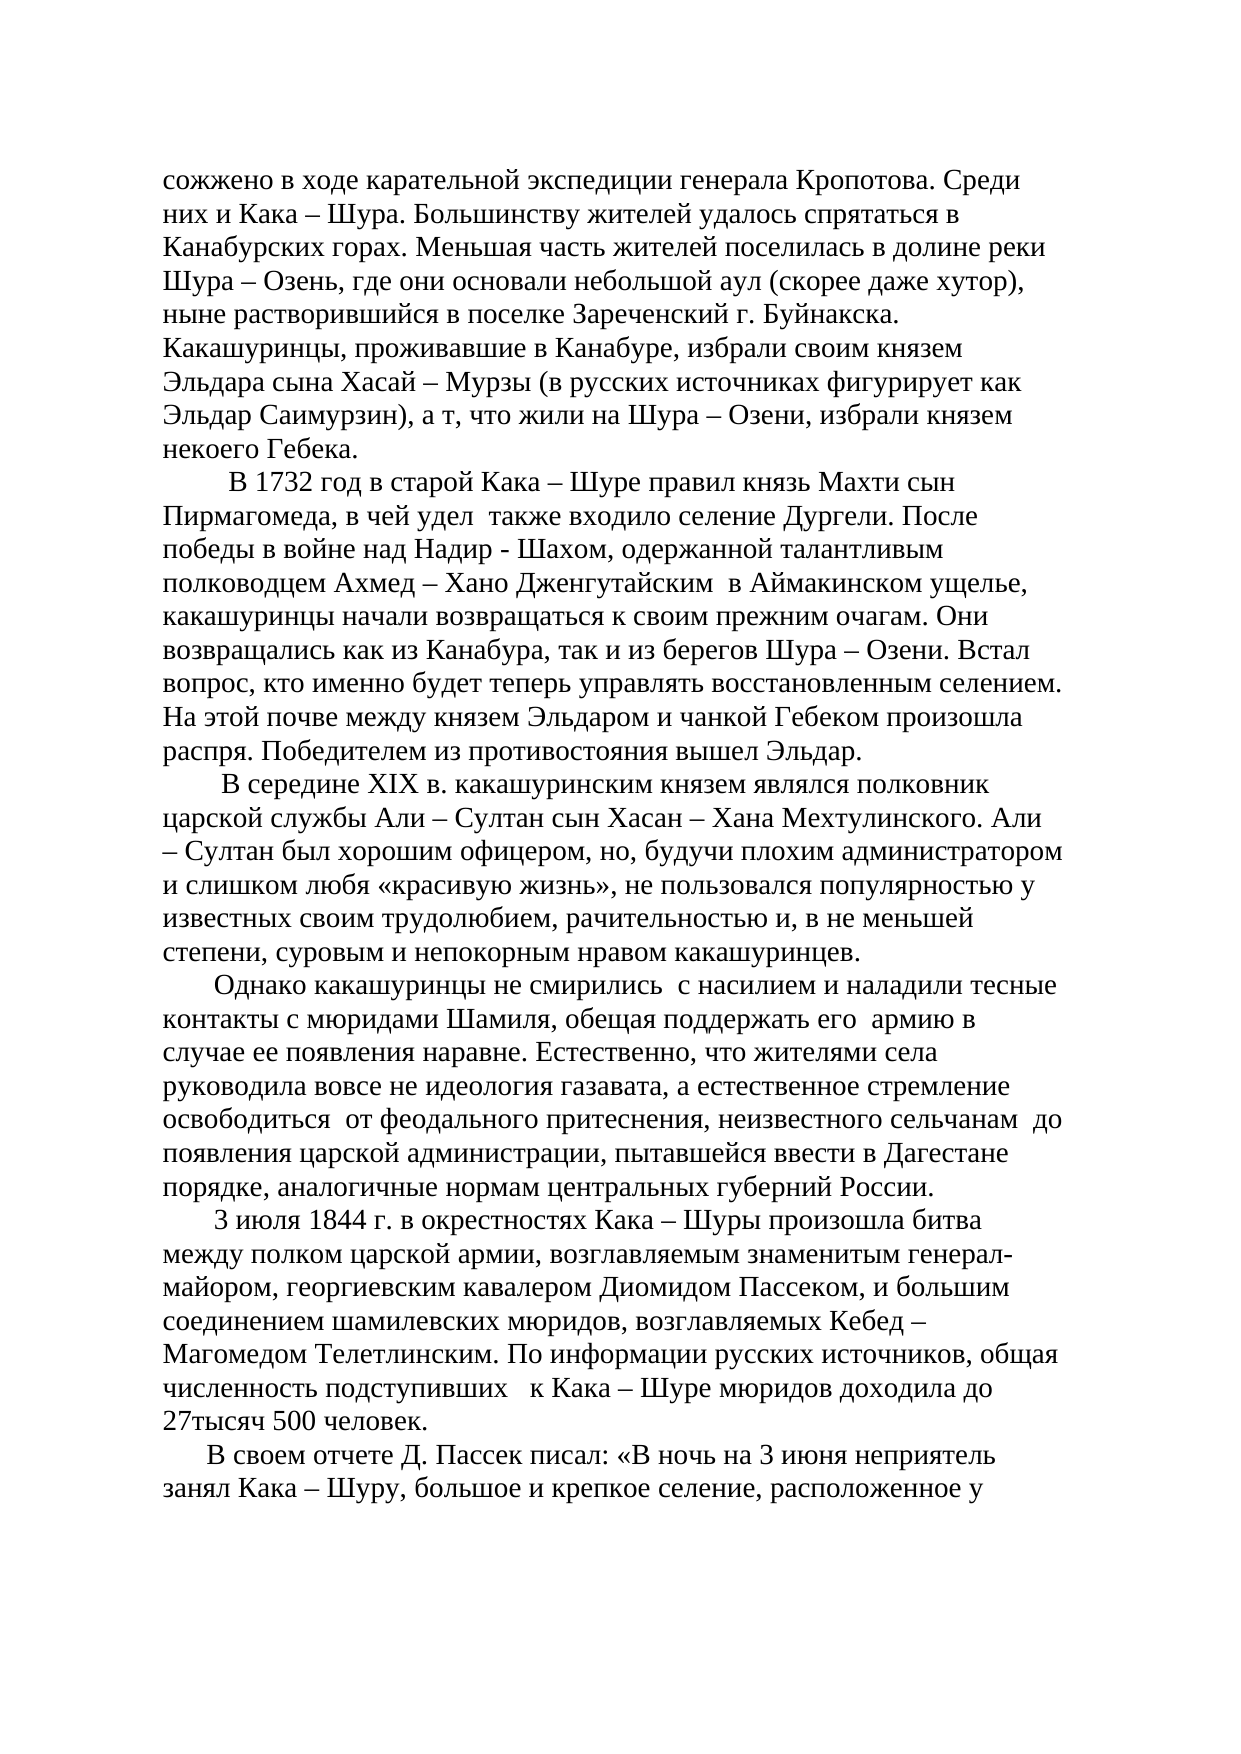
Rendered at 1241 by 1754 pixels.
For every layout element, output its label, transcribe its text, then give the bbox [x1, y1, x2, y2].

text В 1732 год в старой Кака – Шуре правил князь Махти сын Пирмагомеда, в чей удел также входило селение Дургели. После победы в войне над Надир - Шахом, одержанной талантливым полководцем Ахмед – Хано Дженгутайским в Аймакинском ущелье, какашуринцы начали возвращаться к своим прежним очагам. Они возвращались как из Канабура, так и из берегов Шура – Озени. Встал вопрос, кто именно будет теперь управлять восстановленным селением. На этой почве между князем Эльдаром и чанкой Гебеком произошла распря. Победителем из противостояния вышел Эльдар. [162, 464, 1063, 766]
text 3 июля 1844 г. в окрестностях Кака – Шуры произошла битва между полком царской армии, возглавляемым знаменитым генерал- майором, георгиевским кавалером Диомидом Пассеком, и большим соединением шамилевских мюридов, возглавляемых Кебед – Магомедом Телетлинским. По информации русских источников, общая численность подступивших к Кака – Шуре мюридов доходила до 27тысяч 500 человек. [162, 1202, 1063, 1437]
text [162, 162, 1063, 464]
text В середине XIX в. какашуринским князем являлся полковник царской службы Али – Султан сын Хасан – Хана Мехтулинского. Али – Султан был хорошим офицером, но, будучи плохим администратором и слишком любя «красивую жизнь», не пользовался популярностью у известных своим трудолюбием, рачительностью и, в не меньшей степени, суровым и непокорным нравом какашуринцев. [162, 766, 1063, 967]
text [162, 1437, 1063, 1504]
text Однако какашуринцы не смирились с насилием и наладили тесные контакты с мюридами Шамиля, обещая поддержать его армию в случае ее появления наравне. Естественно, что жителями села руководила вовсе не идеология газавата, а естественное стремление освободиться от феодального притеснения, неизвестного сельчанам до появления царской администрации, пытавшейся ввести в Дагестане порядке, аналогичные нормам центральных губерний России. [162, 967, 1063, 1202]
